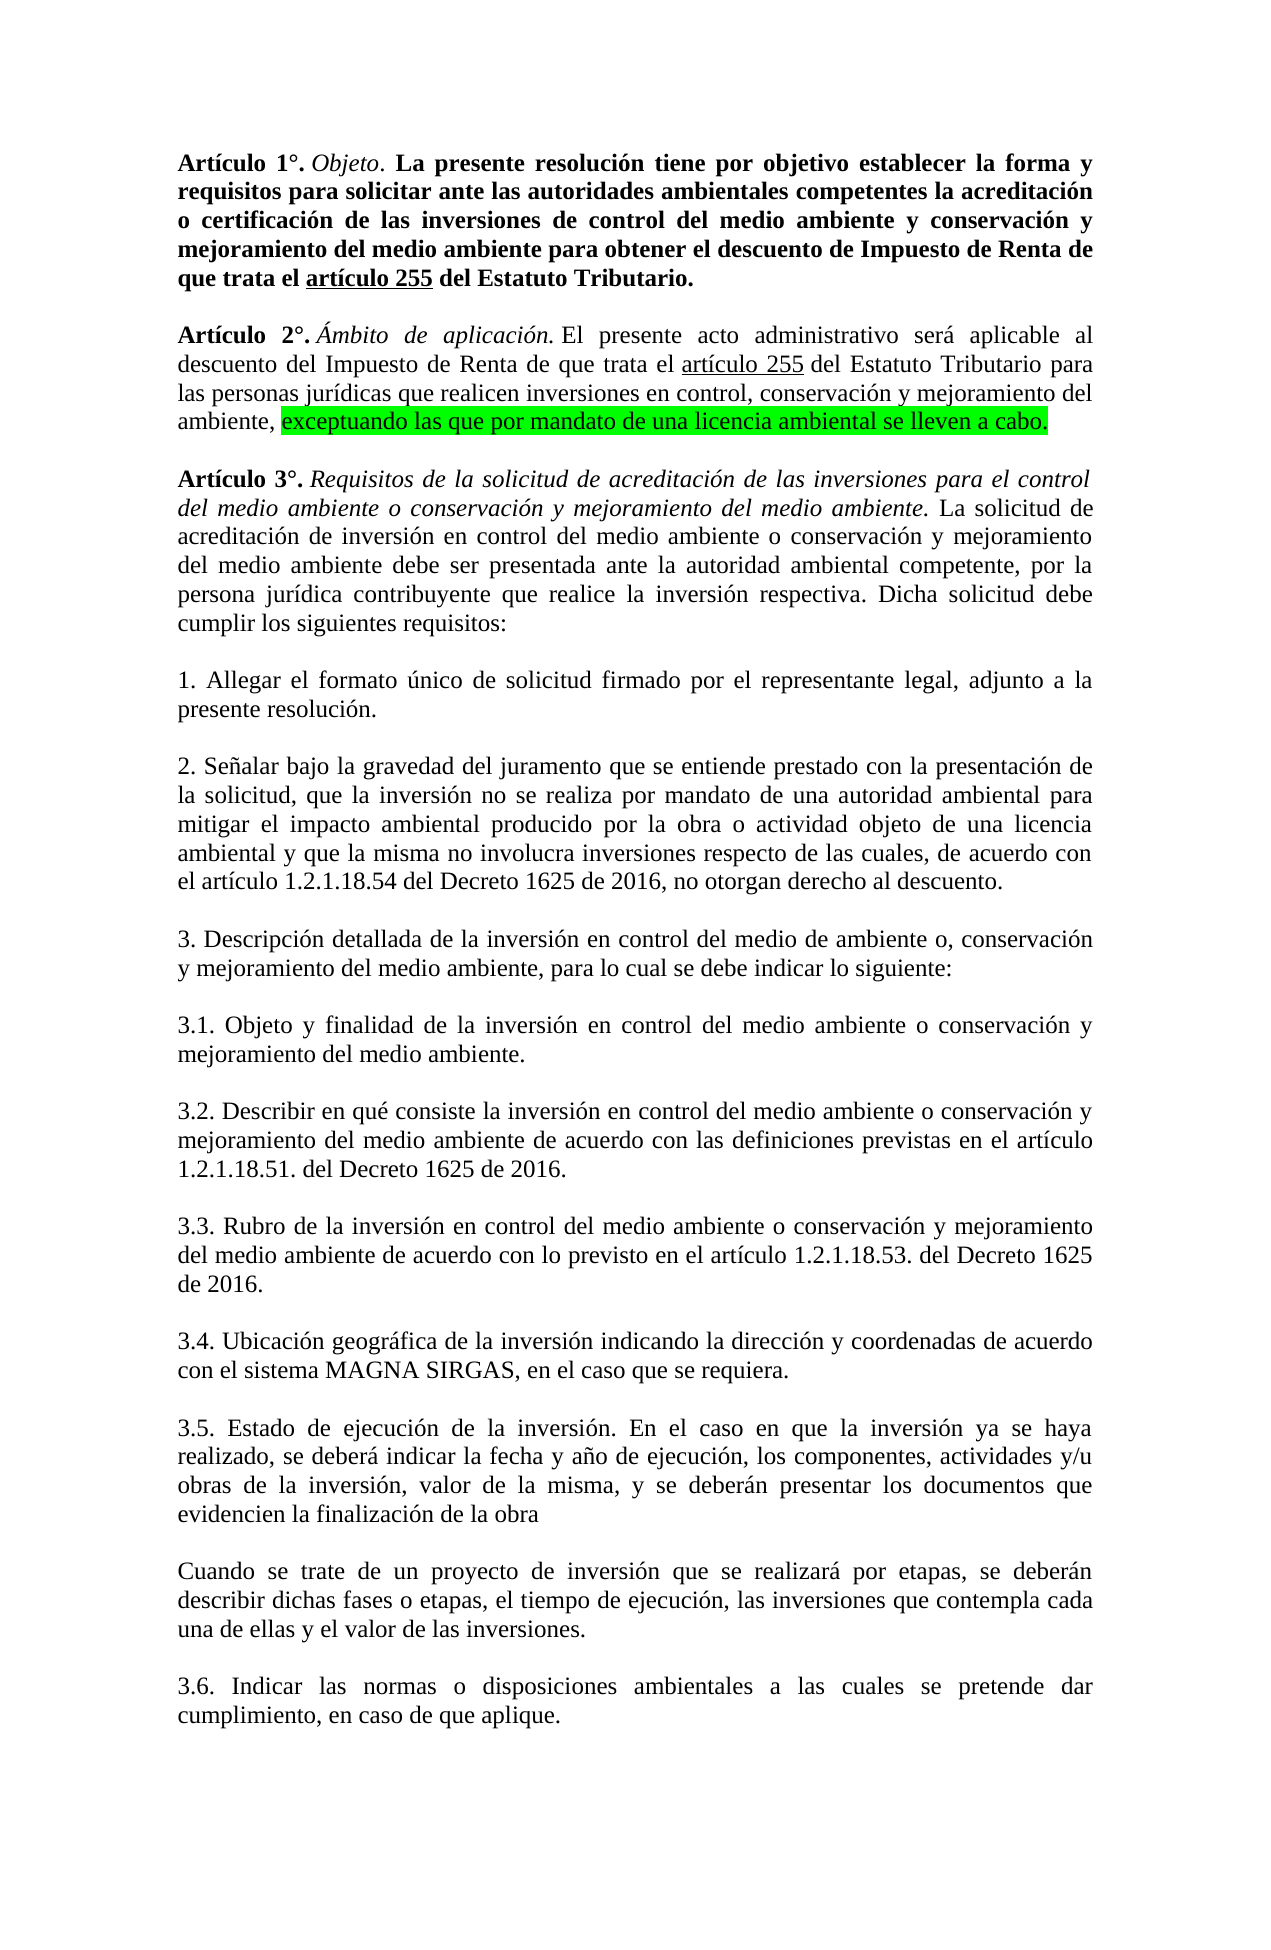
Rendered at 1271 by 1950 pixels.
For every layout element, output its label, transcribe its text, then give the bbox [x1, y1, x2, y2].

text Artículo 2°. Ámbito de aplicación. El presente acto administrativo será aplicable al descuento del Impuesto de Renta de que trata el artículo 255 del Estatuto Tributario para las personas jurídicas que realicen inversiones en control, conservación y mejoramiento del ambiente, exceptuando las que por mandato de una licencia ambiental se lleven a cabo. [177, 320, 1094, 435]
text 3.4. Ubicación geográfica de la inversión indicando la dirección y coordenadas de acuerdo con el sistema MAGNA SIRGAS, en el caso que se requiera. [177, 1326, 1094, 1384]
text 2. Señalar bajo la gravedad del juramento que se entiende prestado con la presentación de la solicitud, que la inversión no se realiza por mandato de una autoridad ambiental para mitigar el impacto ambiental producido por la obra o actividad objeto de una licencia ambiental y que la misma no involucra inversiones respecto de las cuales, de acuerdo con el artículo 1.2.1.18.54 del Decreto 1625 de 2016, no otorgan derecho al descuento. [177, 751, 1094, 895]
text 3.5. Estado de ejecución de la inversión. En el caso en que la inversión ya se haya realizado, se deberá indicar la fecha y año de ejecución, los componentes, actividades y/u obras de la inversión, valor de la misma, y se deberán presentar los documentos que evidencien la finalización de la obra [177, 1413, 1094, 1528]
text Artículo 1°. Objeto. La presente resolución tiene por objetivo establecer la forma y requisitos para solicitar ante las autoridades ambientales competentes la acreditación o certificación de las inversiones de control del medio ambiente y conservación y mejoramiento del medio ambiente para obtener el descuento de Impuesto de Renta de que trata el artículo 255 del Estatuto Tributario. [177, 148, 1094, 291]
text 3.2. Describir en qué consiste la inversión en control del medio ambiente o conservación y mejoramiento del medio ambiente de acuerdo con las definiciones previstas en el artículo 1.2.1.18.51. del Decreto 1625 de 2016. [177, 1096, 1094, 1183]
text 3.6. Indicar las normas o disposiciones ambientales a las cuales se pretende dar cumplimiento, en caso de que aplique. [177, 1671, 1094, 1729]
text 3.1. Objeto y finalidad de la inversión en control del medio ambiente o conservación y mejoramiento del medio ambiente. [177, 1010, 1094, 1068]
text Artículo 3°. Requisitos de la solicitud de acreditación de las inversiones para el control del medio ambiente o conservación y mejoramiento del medio ambiente. La solicitud de acreditación de inversión en control del medio ambiente o conservación y mejoramiento del medio ambiente debe ser presentada ante la autoridad ambiental competente, por la persona jurídica contribuyente que realice la inversión respectiva. Dicha solicitud debe cumplir los siguientes requisitos: [177, 464, 1094, 636]
text 3.3. Rubro de la inversión en control del medio ambiente o conservación y mejoramiento del medio ambiente de acuerdo con lo previsto en el artículo 1.2.1.18.53. del Decreto 1625 de 2016. [177, 1211, 1094, 1298]
text 3. Descripción detallada de la inversión en control del medio de ambiente o, conservación y mejoramiento del medio ambiente, para lo cual se debe indicar lo siguiente: [177, 924, 1094, 981]
text Cuando se trate de un proyecto de inversión que se realizará por etapas, se deberán describir dichas fases o etapas, el tiempo de ejecución, las inversiones que contempla cada una de ellas y el valor de las inversiones. [177, 1556, 1094, 1643]
text 1. Allegar el formato único de solicitud firmado por el representante legal, adjunto a la presente resolución. [177, 665, 1094, 723]
